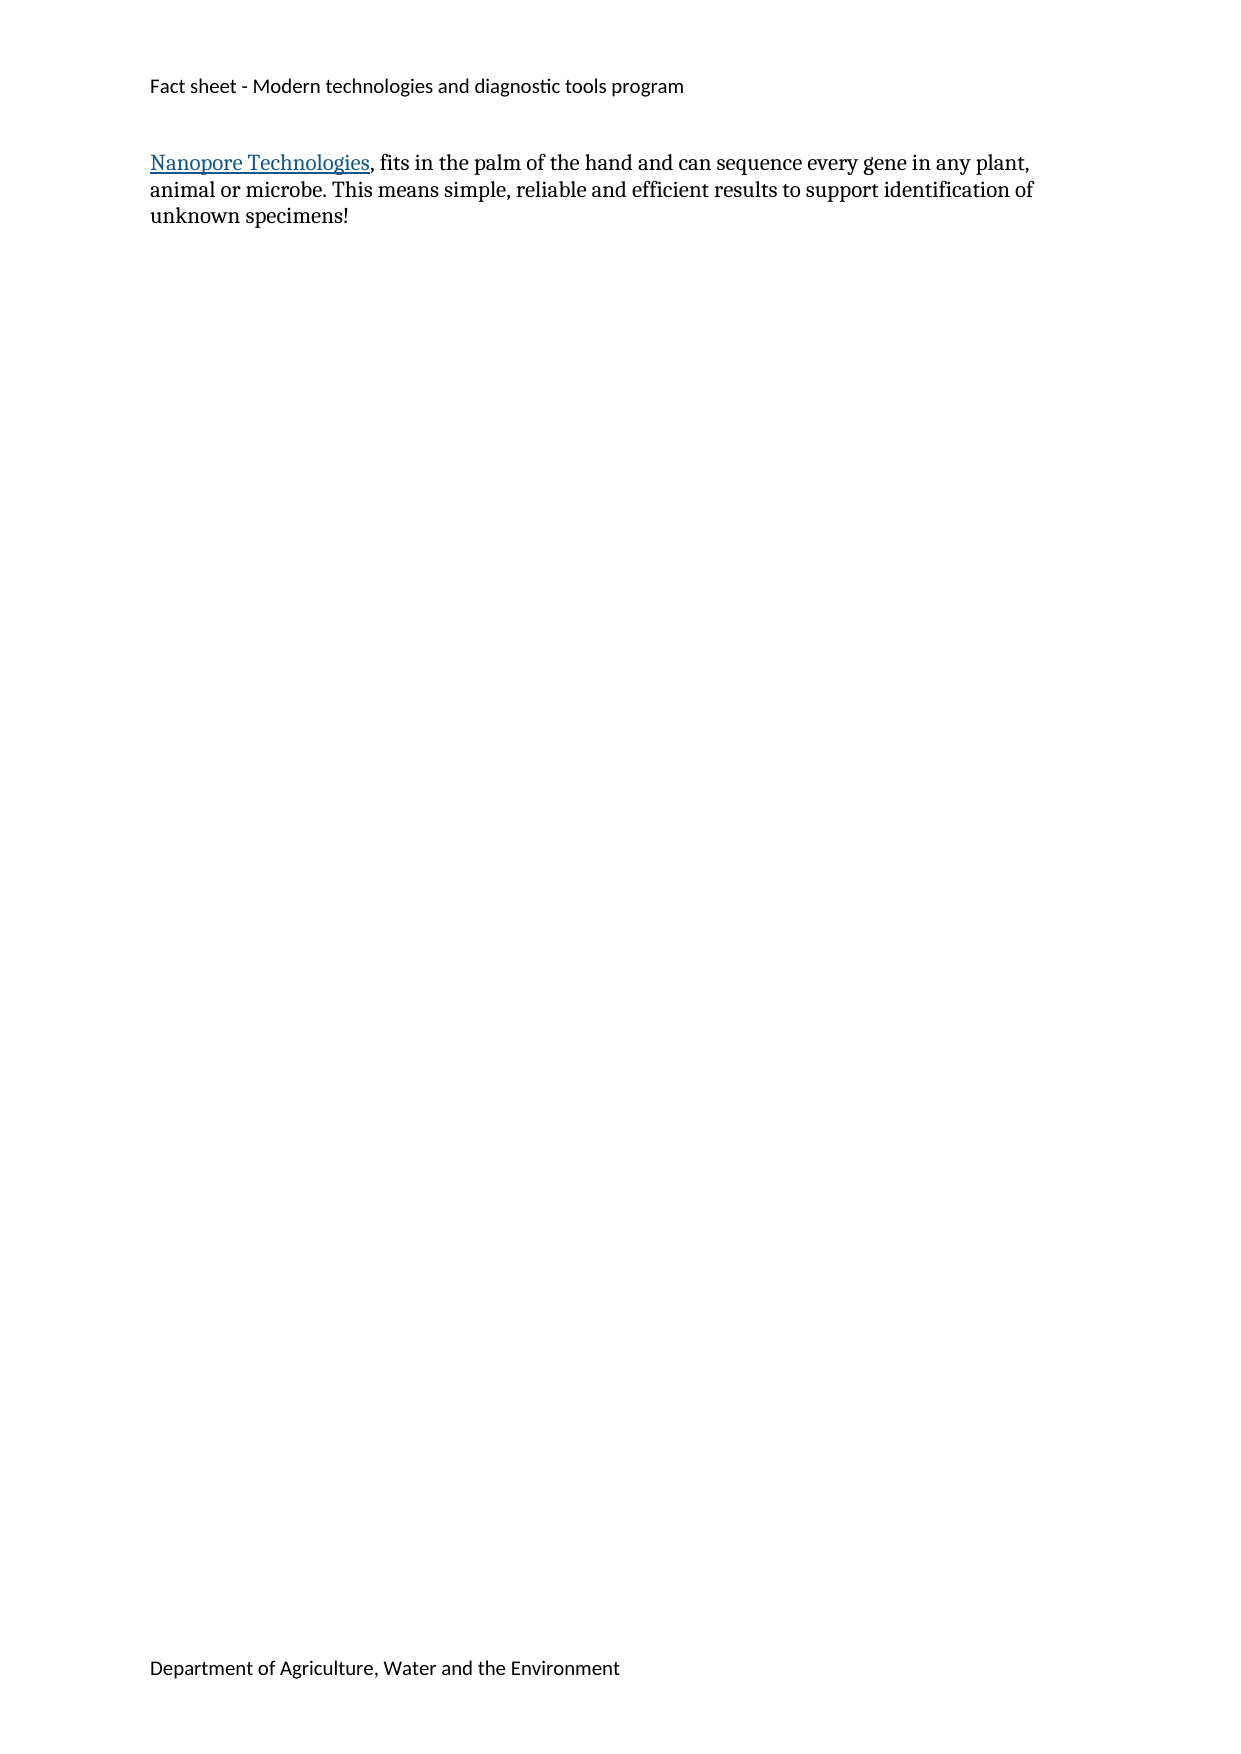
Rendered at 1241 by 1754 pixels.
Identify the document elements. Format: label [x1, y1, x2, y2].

text [150, 150, 1090, 229]
